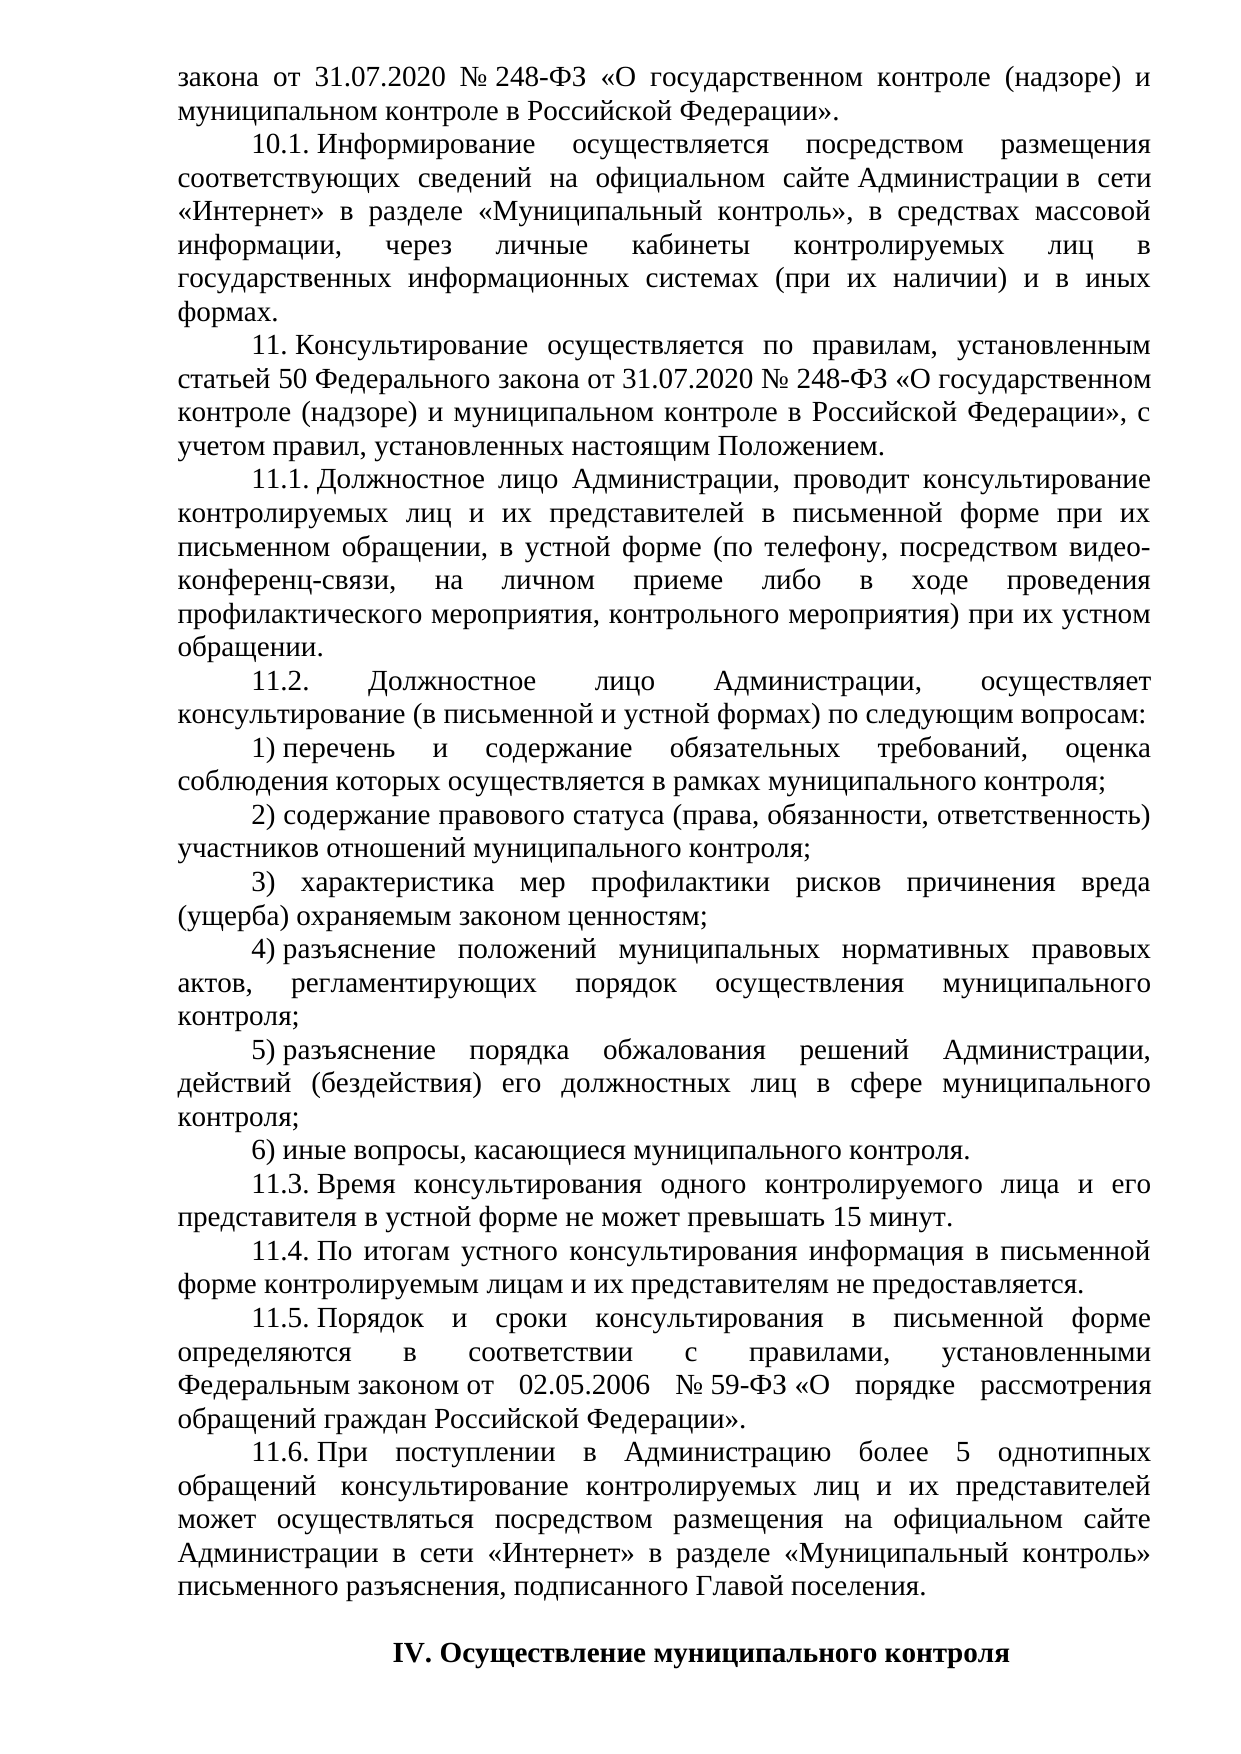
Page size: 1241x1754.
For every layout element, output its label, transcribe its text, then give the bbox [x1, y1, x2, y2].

text 1) перечень и содержание обязательных требований, оценка соблюдения которых осуществляется в рамках муниципального контроля; [177, 730, 1152, 797]
text IV. Осуществление муниципального контроля [177, 1636, 1152, 1669]
text 11. Консультирование осуществляется по правилам, установленным статьей 50 Федерального закона от 31.07.2020 № 248-ФЗ «О государственном контроле (надзоре) и муниципальном контроле в Российской Федерации», с учетом правил, установленных настоящим Положением. [177, 327, 1152, 462]
text 5) разъяснение порядка обжалования решений Администрации, действий (бездействия) его должностных лиц в сфере муниципального контроля; [177, 1032, 1152, 1132]
text 6) иные вопросы, касающиеся муниципального контроля. [177, 1132, 1152, 1166]
text 3) характеристика мер профилактики рисков причинения вреда (ущерба) охраняемым законом ценностям; [177, 864, 1152, 931]
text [177, 59, 1152, 126]
text 11.6. При поступлении в Администрацию более 5 однотипных обращений консультирование контролируемых лиц и их представителей может осуществляться посредством размещения на официальном сайте Администрации в сети «Интернет» в разделе «Муниципальный контроль» письменного разъяснения, подписанного Главой поселения. [177, 1434, 1152, 1602]
text 11.2. Должностное лицо Администрации, осуществляет консультирование (в письменной и устной формах) по следующим вопросам: [177, 663, 1152, 730]
text 11.1. Должностное лицо Администрации, проводит консультирование контролируемых лиц и их представителей в письменной форме при их письменном обращении, в устной форме (по телефону, посредством видео-конференц-связи, на личном приеме либо в ходе проведения профилактического мероприятия, контрольного мероприятия) при их устном обращении. [177, 462, 1152, 663]
text 10.1. Информирование осуществляется посредством размещения соответствующих сведений на официальном сайте Администрации в сети «Интернет» в разделе «Муниципальный контроль», в средствах массовой информации, через личные кабинеты контролируемых лиц в государственных информационных системах (при их наличии) и в иных формах. [177, 126, 1152, 327]
text 4) разъяснение положений муниципальных нормативных правовых актов, регламентирующих порядок осуществления муниципального контроля; [177, 931, 1152, 1032]
text 11.3. Время консультирования одного контролируемого лица и его представителя в устной форме не может превышать 15 минут. [177, 1166, 1152, 1233]
text 11.5. Порядок и сроки консультирования в письменной форме определяются в соответствии с правилами, установленными Федеральным законом от 02.05.2006 № 59-ФЗ «О порядке рассмотрения обращений граждан Российской Федерации». [177, 1300, 1152, 1434]
text 11.4. По итогам устного консультирования информация в письменной форме контролируемым лицам и их представителям не предоставляется. [177, 1233, 1152, 1300]
text 2) содержание правового статуса (права, обязанности, ответственность) участников отношений муниципального контроля; [177, 797, 1152, 864]
